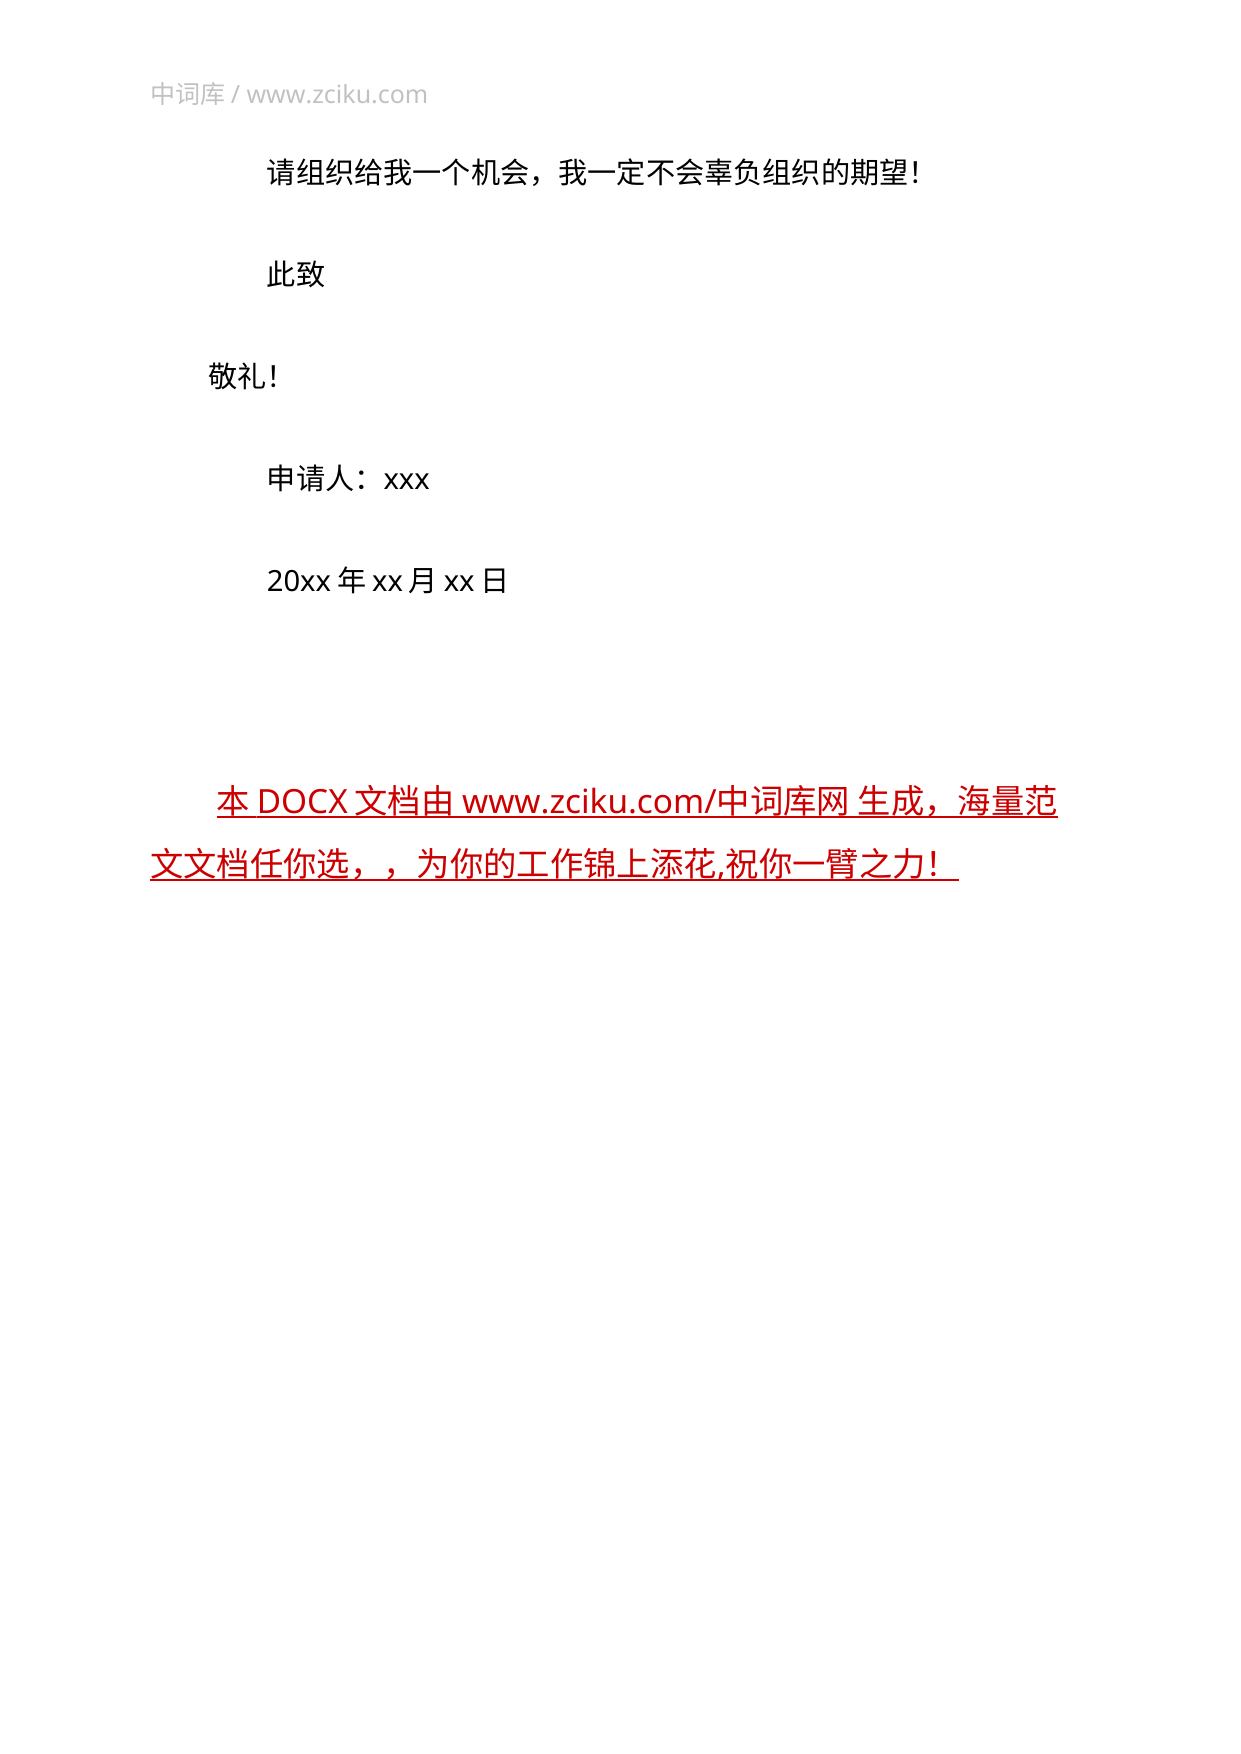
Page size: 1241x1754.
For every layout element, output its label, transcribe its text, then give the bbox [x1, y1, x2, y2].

text 本DOCX文档由 www.zciku.com/中词库网 生成，海量范文文档任你选，，为你的工作锦上添花,祝你一臂之力！ [150, 775, 1090, 886]
text 请组织给我一个机会，我一定不会辜负组织的期望！ [150, 150, 1090, 192]
text 此致 [150, 252, 1090, 294]
text 申请人：xxx [150, 455, 1090, 498]
text 20xx年xx月xx日 [150, 557, 1090, 600]
text 敬礼！ [150, 353, 1090, 396]
